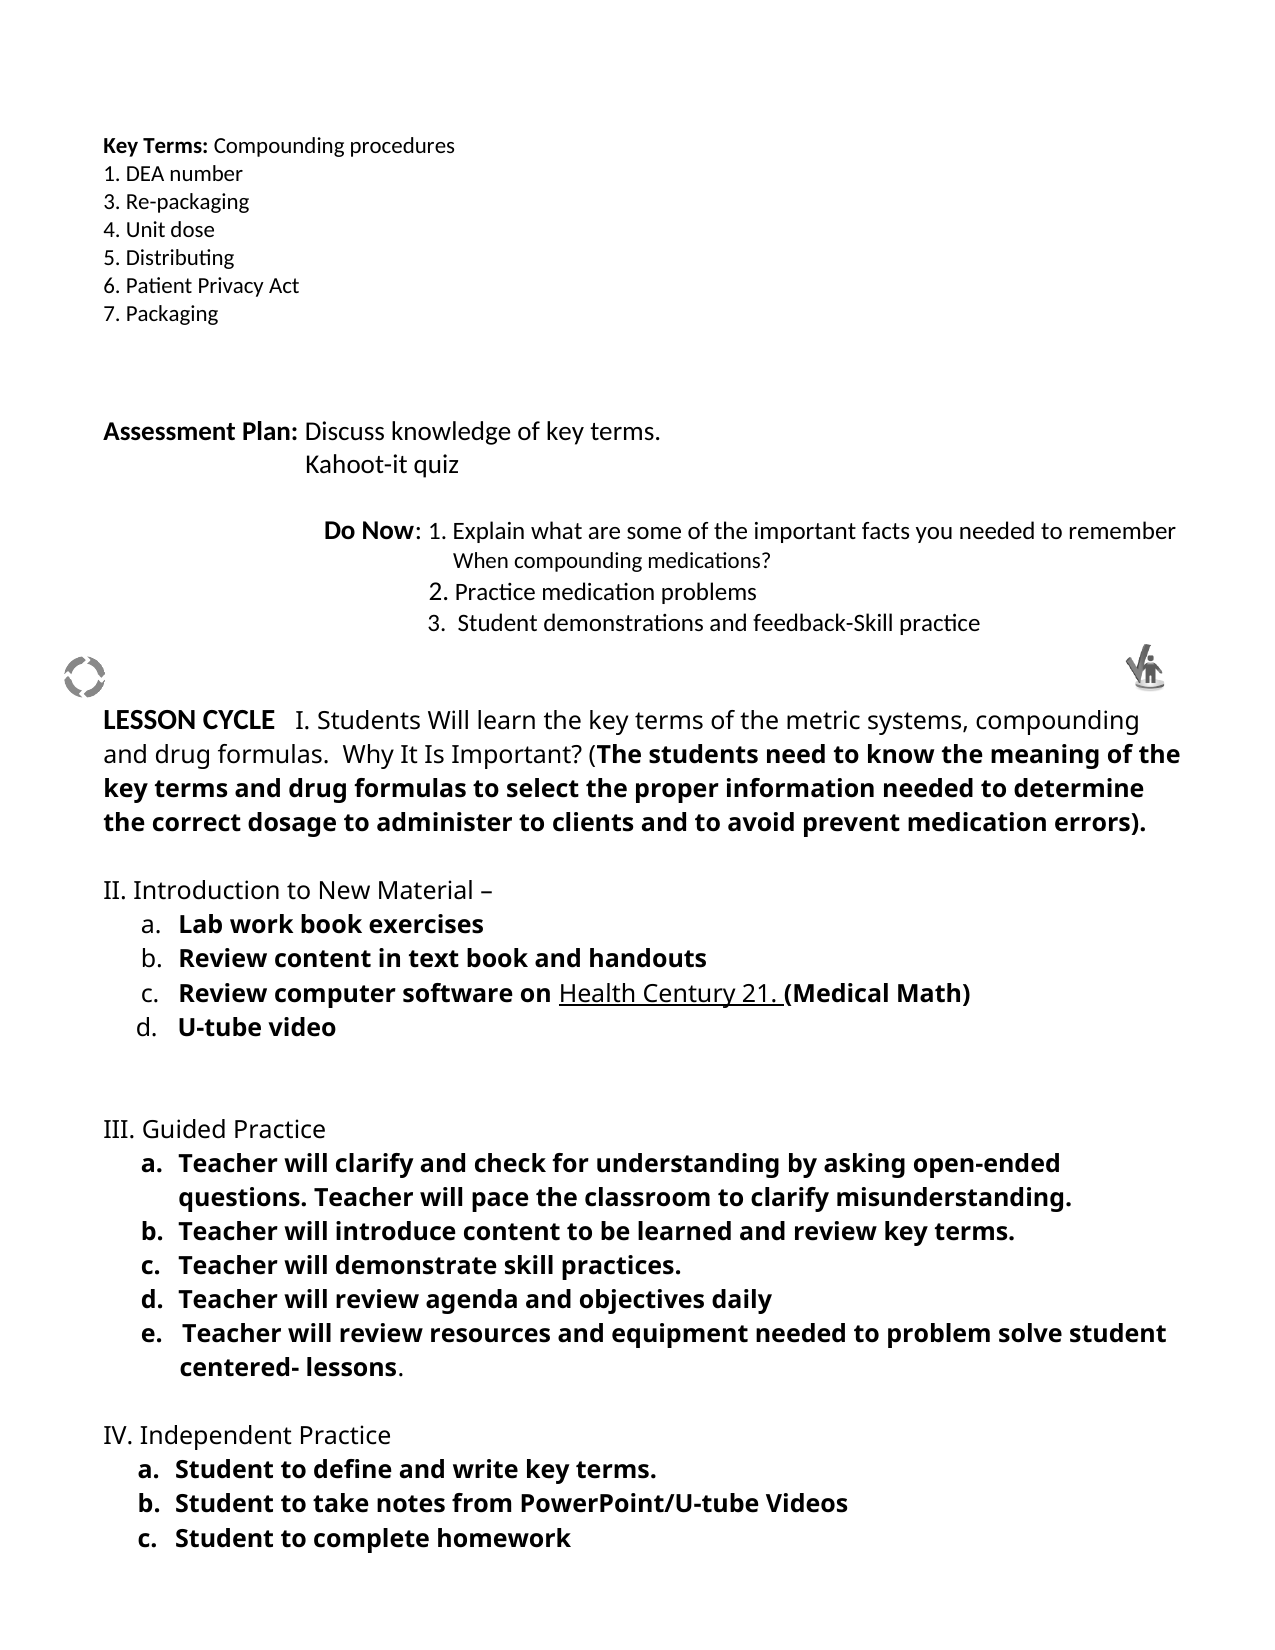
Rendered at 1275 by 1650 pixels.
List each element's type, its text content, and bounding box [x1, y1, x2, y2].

text Assessment Plan: Discuss knowledge of key terms. [103, 414, 1181, 447]
list Teacher will clarify and check for understanding by asking open-ended questions. Teacher will pace the classroom to clarify misunderstanding. [141, 1146, 1181, 1214]
text 6. Patient Privacy Act [103, 271, 1181, 299]
text Kahoot-it quiz [103, 447, 1181, 480]
list Lab work book exercises [141, 907, 1181, 941]
text 1. DEA number [103, 159, 1181, 187]
text 2. Practice medication problems [122, 574, 1181, 607]
text Do Now: 1. Explain what are some of the important facts you needed to remember [122, 513, 1181, 546]
list Student to complete homework [137, 1520, 1181, 1554]
text 7. Packaging [103, 299, 1181, 327]
list Student to define and write key terms. [137, 1452, 1181, 1486]
text LESSON CYCLE I. Students Will learn the key terms of the metric systems, compounding and drug formulas. Why It Is Important? (The students need to know the meaning of the key terms and drug formulas to select the proper information needed to determine the correct dosage to administer to clients and to avoid prevent medication errors). [103, 701, 1181, 839]
text 3. Student demonstrations and feedback-Skill practice [122, 607, 1181, 637]
text e. Teacher will review resources and equipment needed to problem solve student [141, 1316, 1181, 1350]
list Review content in text book and handouts [141, 941, 1181, 975]
list Student to take notes from PowerPoint/U-tube Videos [137, 1486, 1181, 1520]
text III. Guided Practice [103, 1111, 1181, 1146]
text 3. Re-packaging [103, 187, 1181, 215]
text II. Introduction to New Material – [103, 873, 1181, 907]
list Teacher will introduce content to be learned and review key terms. [141, 1214, 1181, 1248]
text d. U-tube video [103, 1009, 1181, 1043]
list Review computer software on Health Century 21. (Medical Math) [141, 975, 1181, 1009]
text 5. Distributing [103, 243, 1181, 271]
text centered- lessons. [141, 1350, 1181, 1384]
text 4. Unit dose [103, 215, 1181, 243]
list Teacher will demonstrate skill practices. [141, 1248, 1181, 1282]
text When compounding medications? [122, 546, 1181, 574]
text IV. Independent Practice [103, 1418, 1181, 1452]
text Key Terms: Compounding procedures [103, 131, 1181, 159]
list Teacher will review agenda and objectives daily [141, 1282, 1181, 1316]
